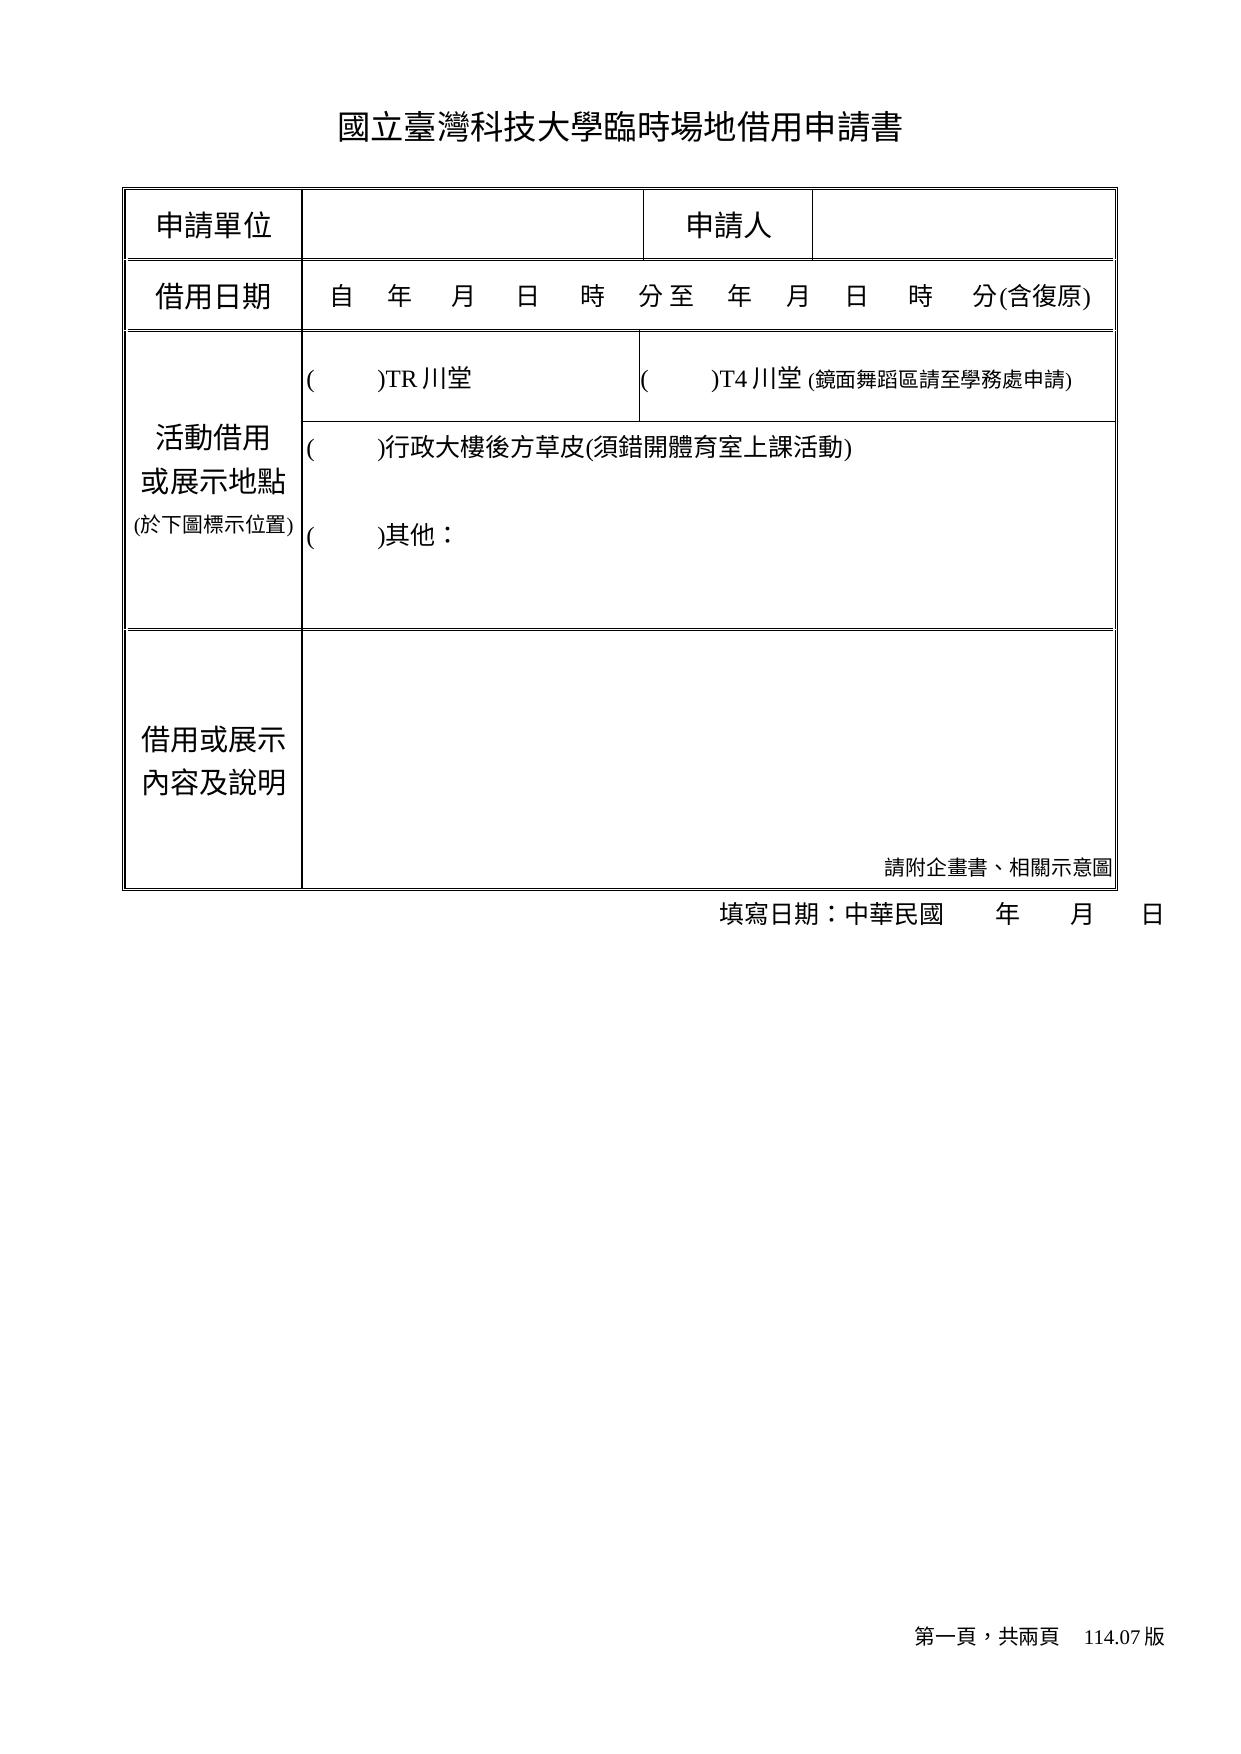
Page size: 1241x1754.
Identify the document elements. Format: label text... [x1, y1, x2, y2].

table_cell 借用或展示 內容及說明 [124, 628, 301, 888]
table_cell ( )行政大樓後方草皮(須錯開體育室上課活動) ( )其他： [303, 422, 1115, 628]
table_cell 活動借用 或展示地點 (於下圖標示位置) [124, 329, 301, 628]
text 填寫日期：中華民國 年 月 日 [75, 891, 1165, 935]
table_cell ( )TR川堂 [303, 332, 639, 421]
table_cell 請附企畫書、相關示意圖 [303, 628, 1116, 888]
table_header [303, 190, 643, 258]
table_header 申請人 [644, 190, 812, 258]
table_header [813, 190, 1115, 258]
table_cell ( )T4川堂 (鏡面舞蹈區請至學務處申請) [640, 329, 1116, 421]
table_cell 自 年 月 日 時 分 至 年 月 日 時 分(含復原) [303, 258, 1116, 329]
table_cell 借用日期 [124, 258, 301, 329]
table_header 申請單位 [126, 190, 301, 258]
text 國立臺灣科技大學臨時場地借用申請書 [75, 81, 1165, 168]
